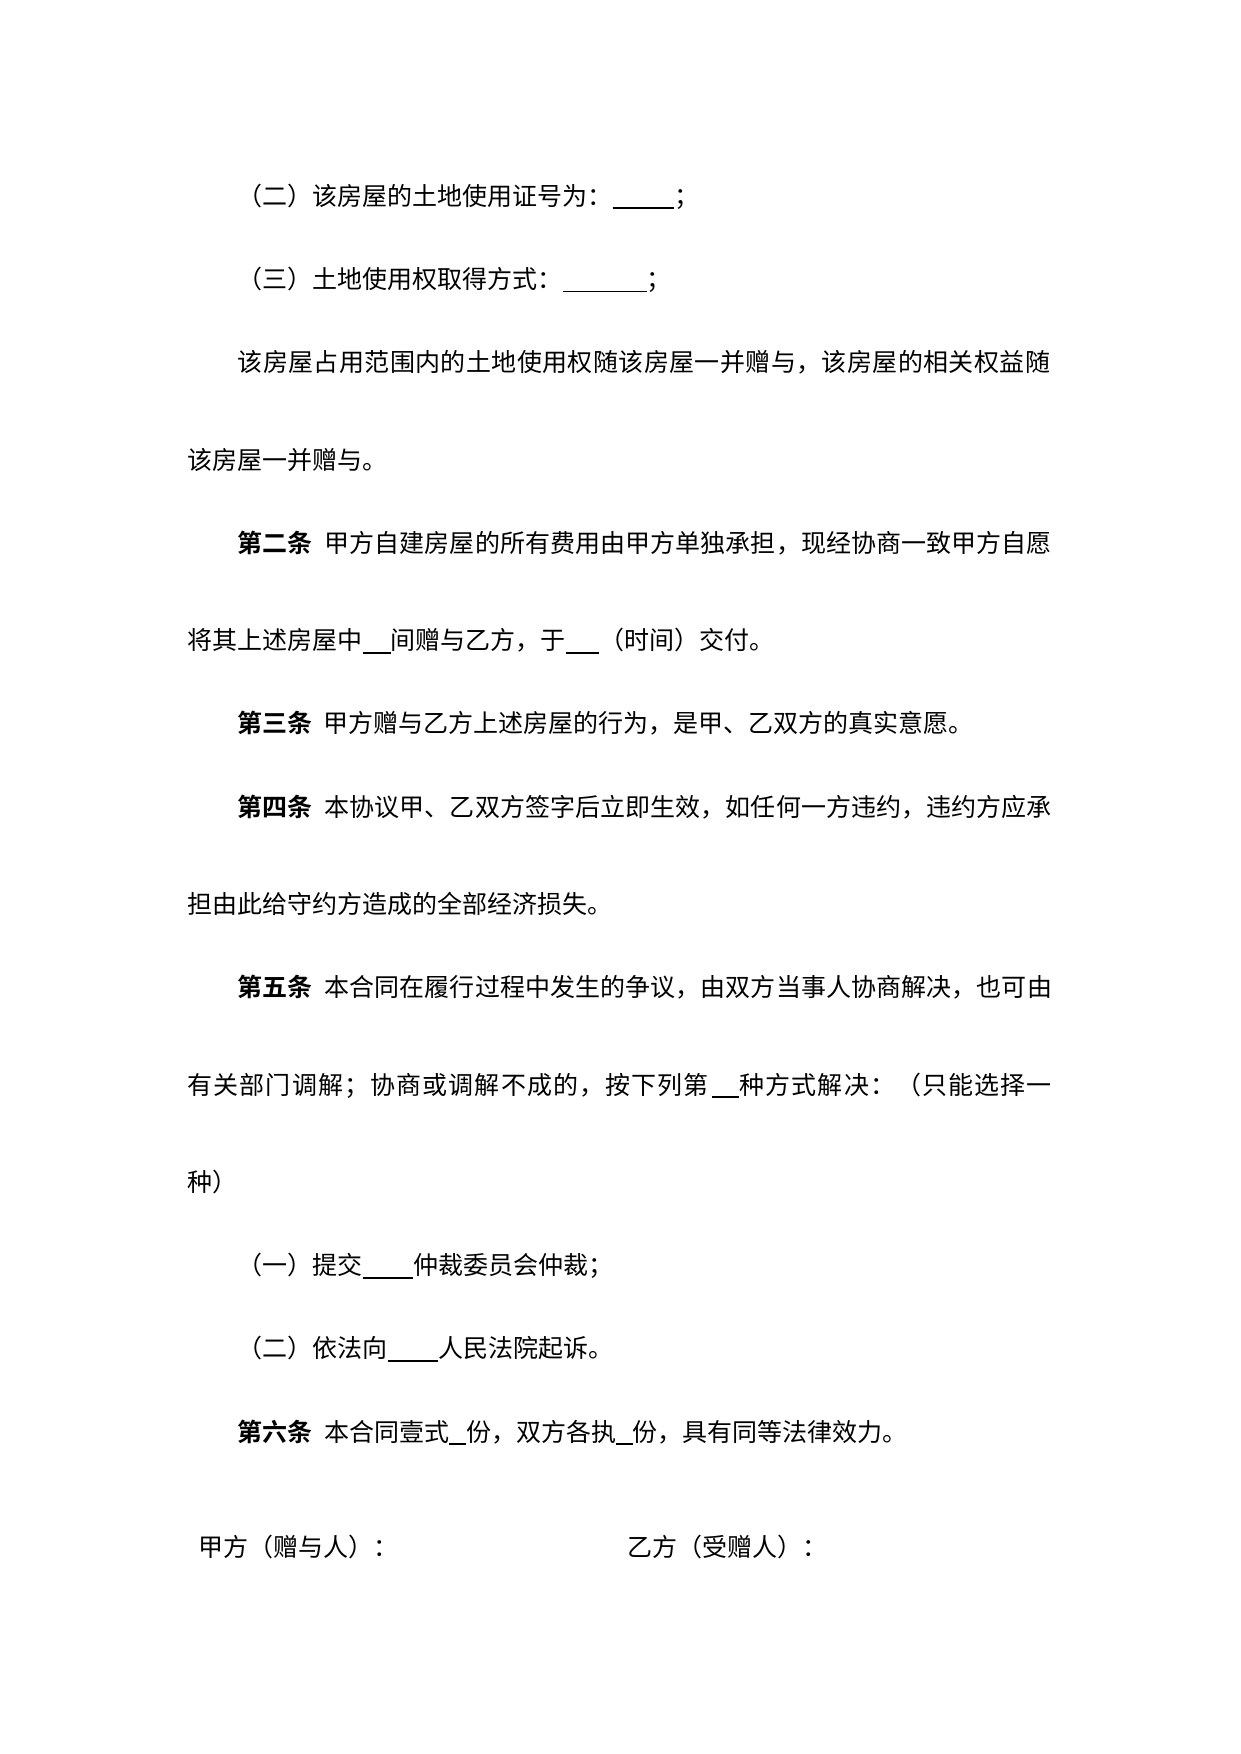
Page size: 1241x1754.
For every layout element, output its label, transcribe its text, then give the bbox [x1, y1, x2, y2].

text 第二条 甲方自建房屋的所有费用由甲方单独承担，现经协商一致甲方自愿将其上述房屋中 间赠与乙方，于 （时间）交付。 [187, 509, 1053, 671]
text （三）土地使用权取得方式： ； [187, 245, 1053, 310]
table_header 甲方（赠与人）： [188, 1513, 616, 1591]
text 第五条 本合同在履行过程中发生的争议，由双方当事人协商解决，也可由有关部门调解；协商或调解不成的，按下列第 种方式解决：（只能选择一种） [187, 953, 1053, 1213]
text （二）该房屋的土地使用证号为： ； [187, 162, 1053, 227]
text （二）依法向 人民法院起诉。 [187, 1314, 1053, 1379]
text 该房屋占用范围内的土地使用权随该房屋一并赠与，该房屋的相关权益随该房屋一并赠与。 [187, 328, 1053, 491]
text 第六条 本合同壹式 份，双方各执 份，具有同等法律效力。 [187, 1398, 1053, 1463]
text （一）提交 仲裁委员会仲裁； [187, 1231, 1053, 1296]
text 第三条 甲方赠与乙方上述房屋的行为，是甲、乙双方的真实意愿。 [187, 689, 1053, 754]
table_header 乙方（受赠人）： [616, 1513, 1044, 1591]
text 第四条 本协议甲、乙双方签字后立即生效，如任何一方违约，违约方应承担由此给守约方造成的全部经济损失。 [187, 773, 1053, 935]
